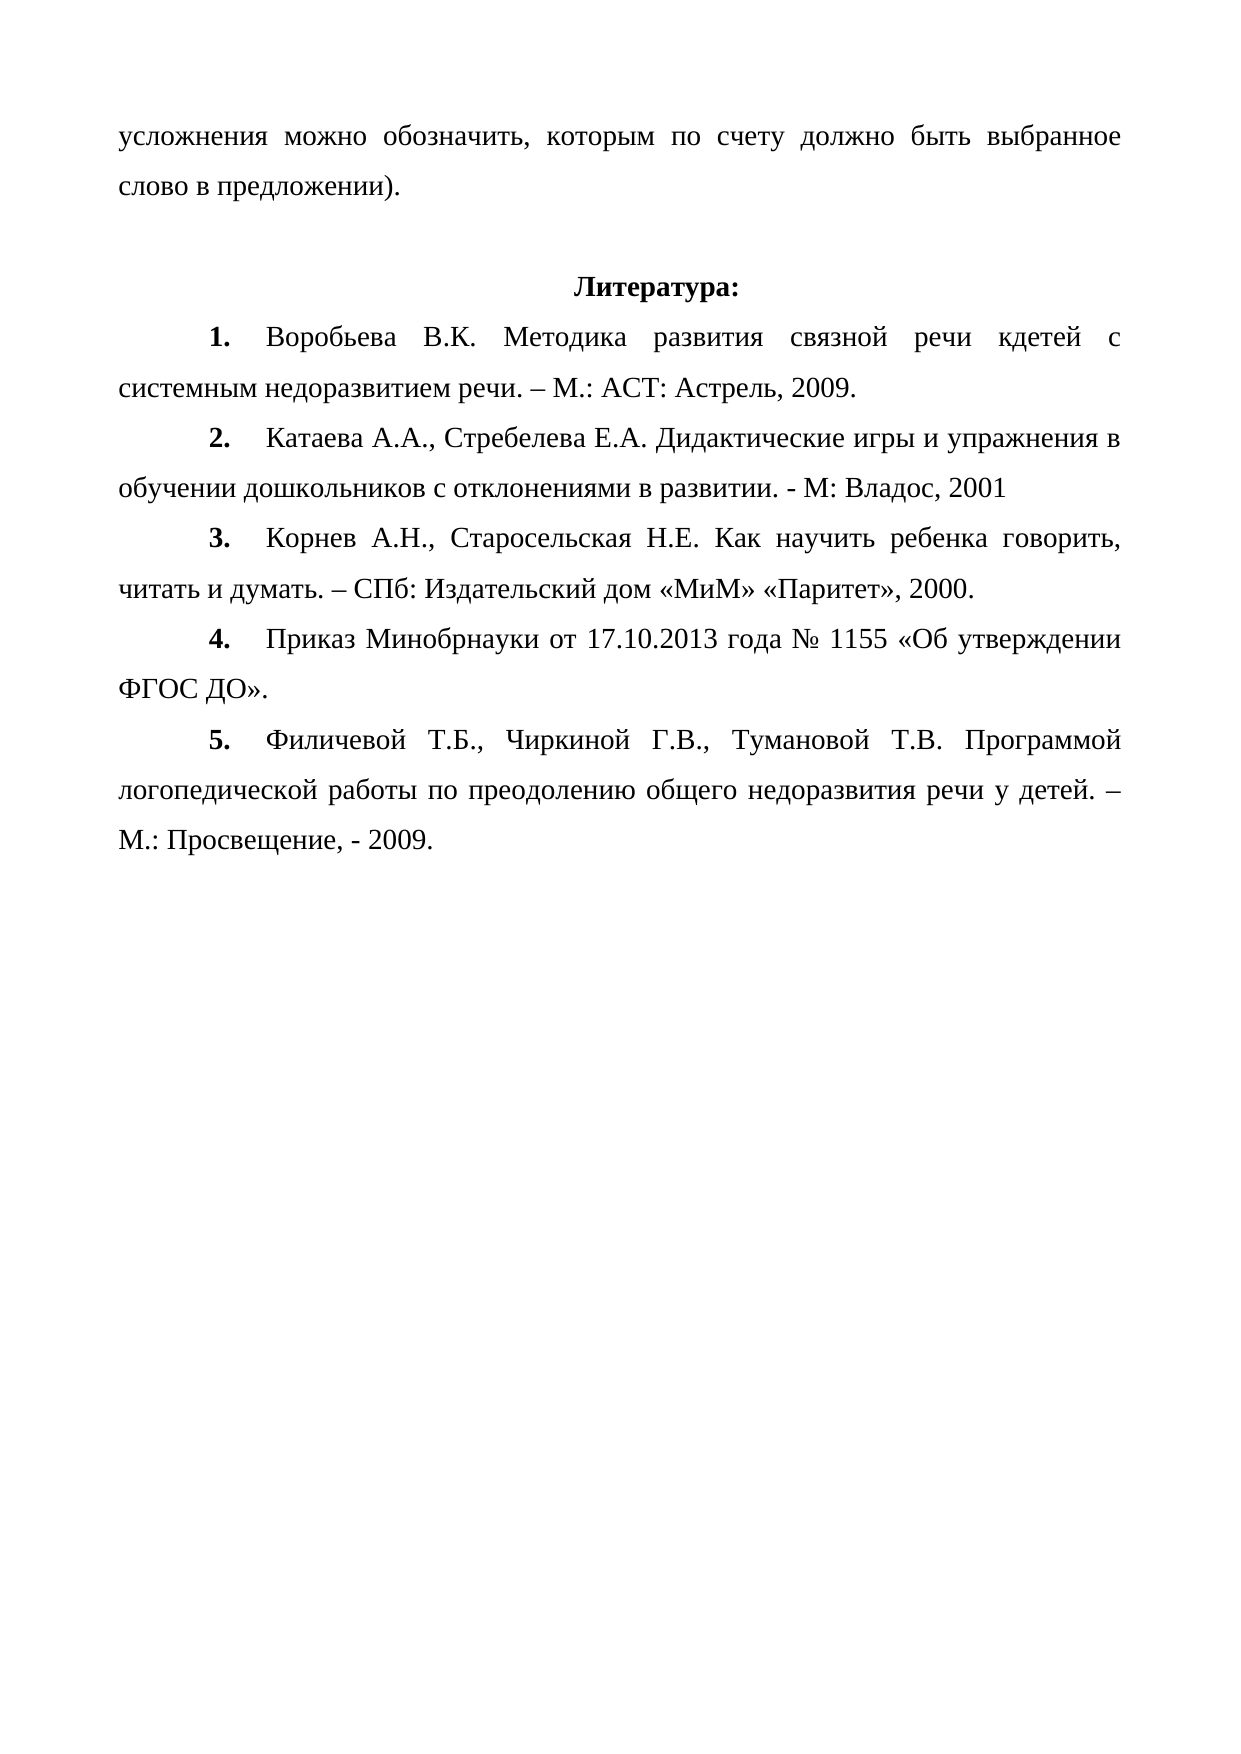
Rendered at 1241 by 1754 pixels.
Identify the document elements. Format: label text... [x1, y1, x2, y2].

list Филичевой Т.Б., Чиркиной Г.В., Тумановой Т.В. Программой логопедической работы по преодолению общего недоразвития речи у детей. – М.: Просвещение, - 2009. [118, 370, 1122, 504]
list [118, 118, 1122, 152]
list Корнев А.Н., Старосельская Н.Е. Как научить ребенка говорить, читать и думать. – СПб: Издательский дом «МиМ» «Паритет», 2000. [118, 168, 1122, 252]
list Приказ Минобрнауки от 17.10.2013 года № 1155 «Об утверждении ФГОС ДО». [118, 269, 1122, 353]
